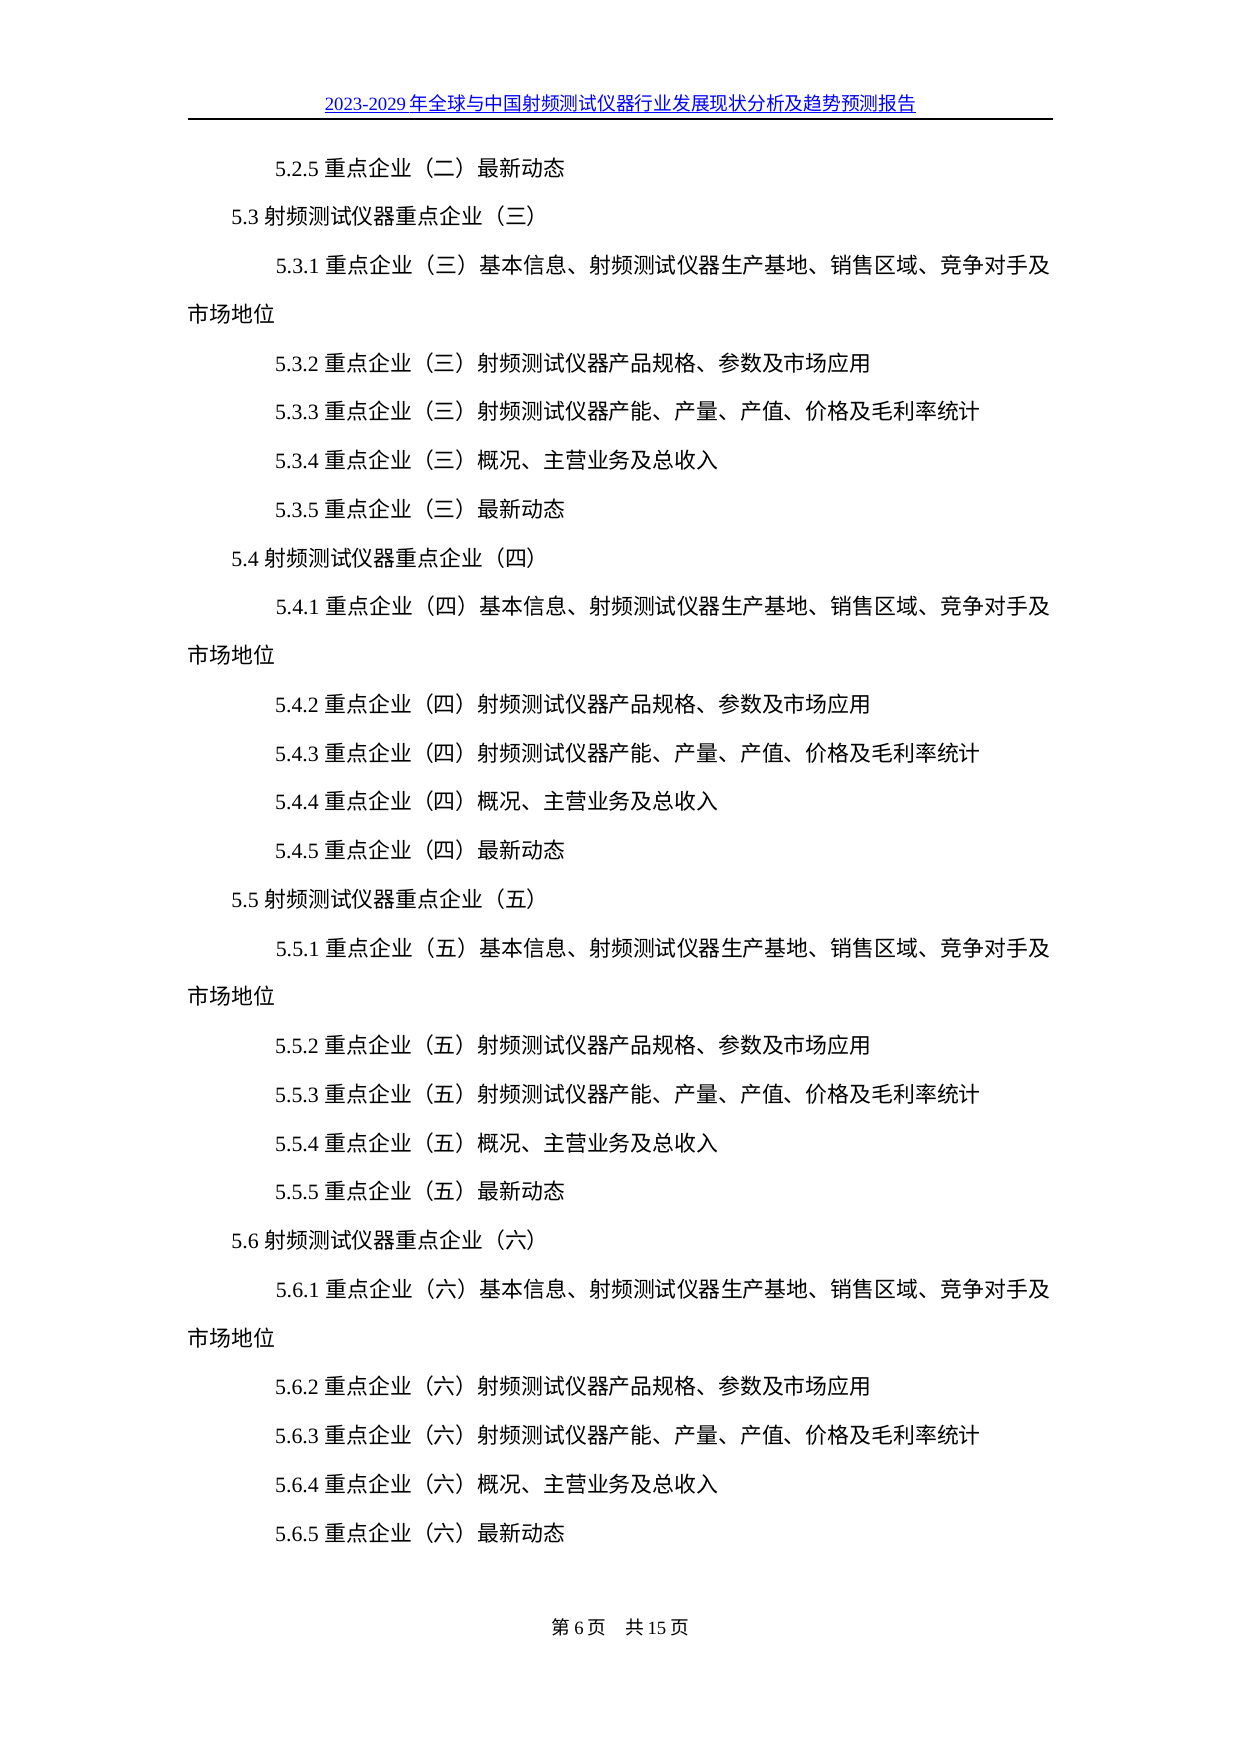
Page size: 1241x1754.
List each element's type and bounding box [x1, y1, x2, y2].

text [187, 150, 1053, 1548]
